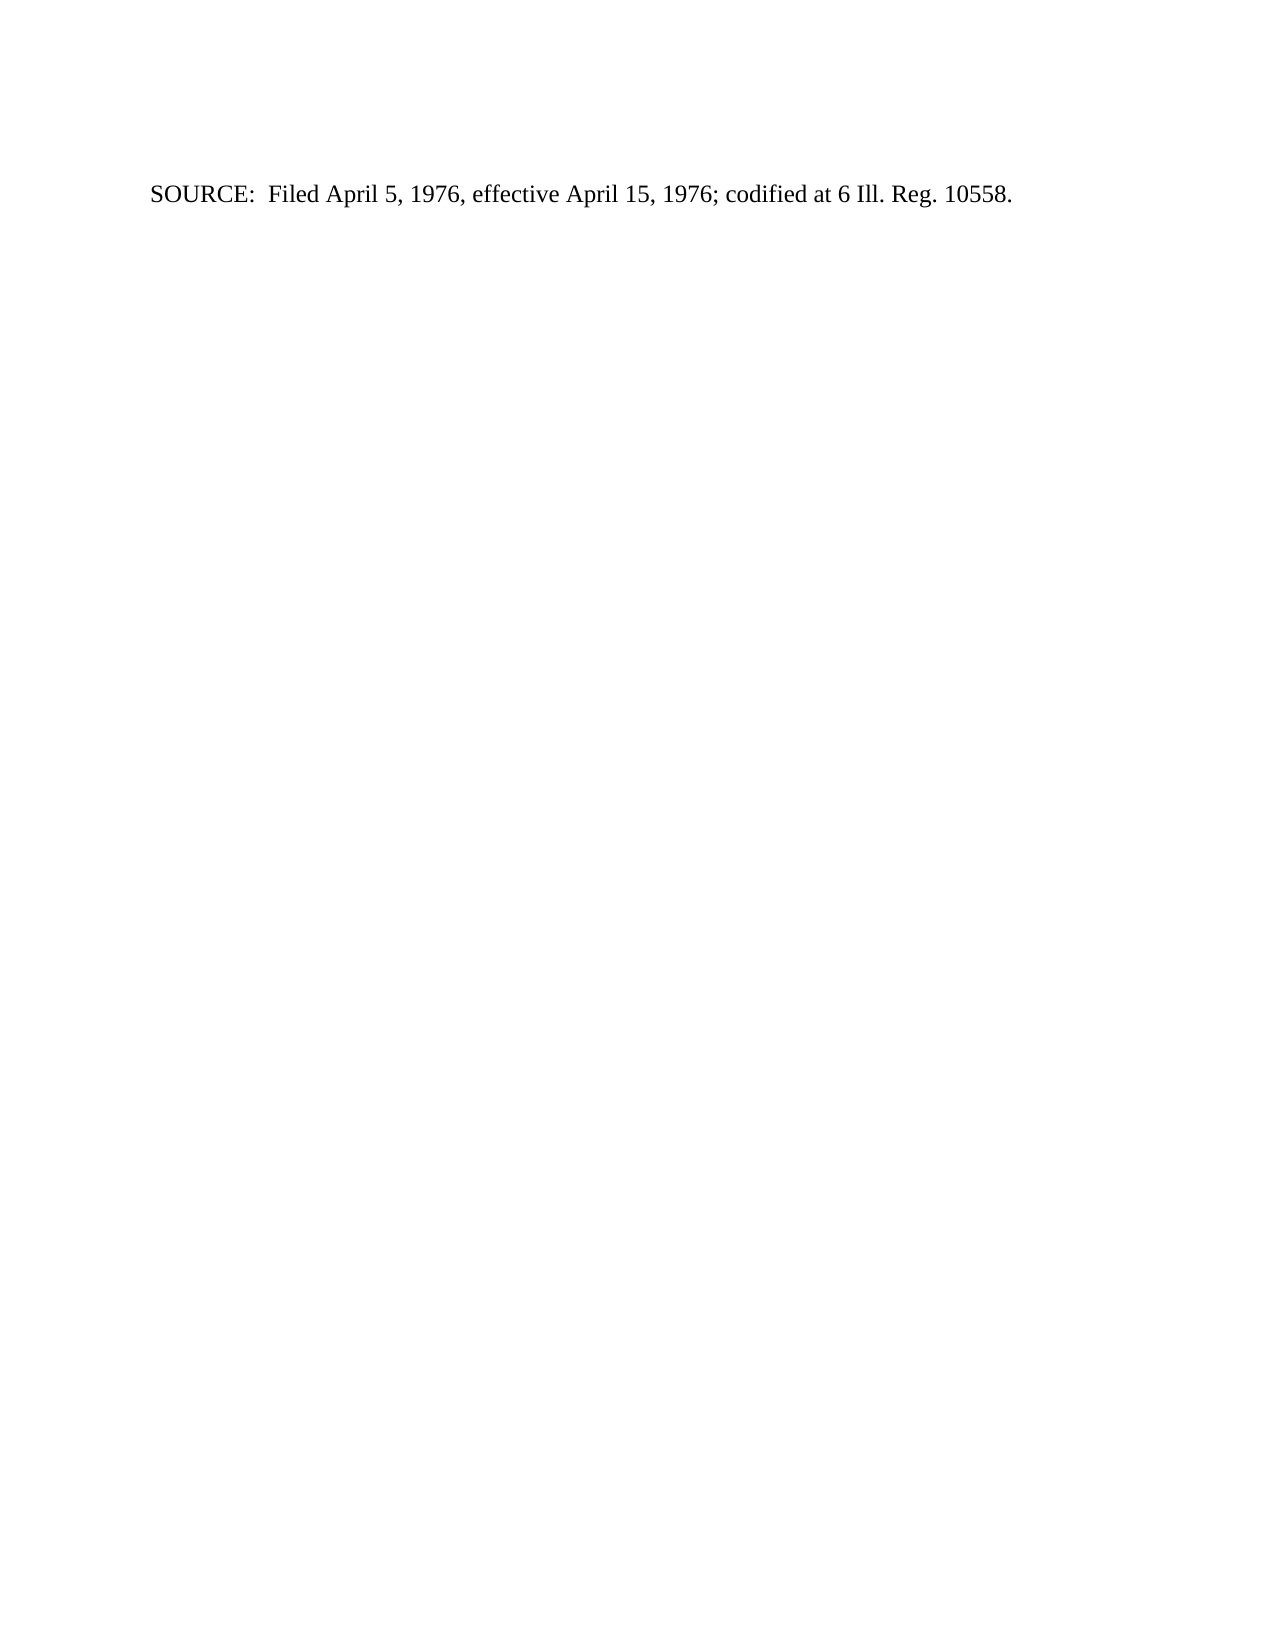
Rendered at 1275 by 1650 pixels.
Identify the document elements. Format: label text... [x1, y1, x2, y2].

text SOURCE: Filed April 5, 1976, effective April 15, 1976; codified at 6 Ill. Reg. 10558. [150, 179, 1125, 207]
